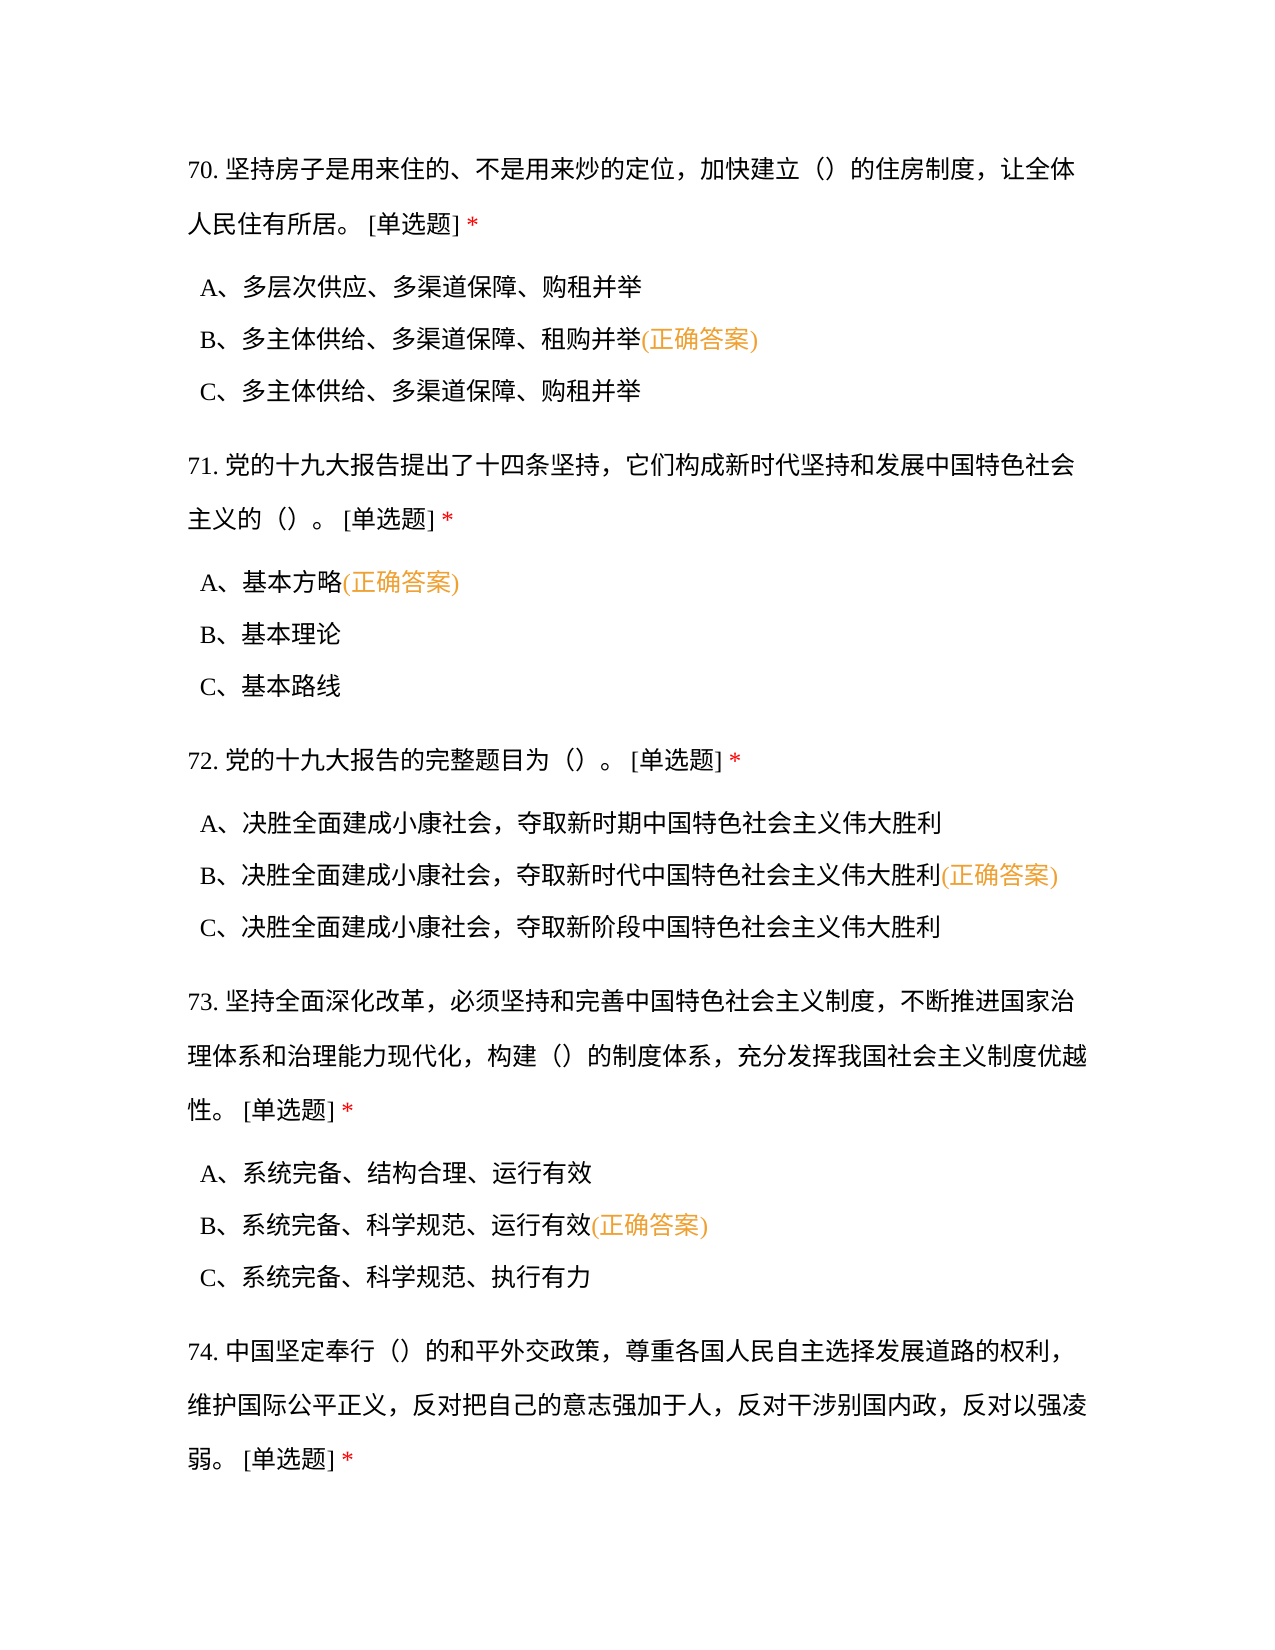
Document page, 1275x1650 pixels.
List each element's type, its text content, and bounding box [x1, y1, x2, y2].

text 72. 党的十九大报告的完整题目为（）。 [单选题] * [187, 741, 1087, 777]
table_cell C、多主体供给、多渠道保障、购租并举 [189, 365, 1088, 415]
table_header A、决胜全面建成小康社会，夺取新时期中国特色社会主义伟大胜利 [189, 797, 1088, 847]
table_cell B、多主体供给、多渠道保障、租购并举(正确答案) [189, 312, 1088, 363]
table_cell B、决胜全面建成小康社会，夺取新时代中国特色社会主义伟大胜利(正确答案) [189, 849, 1088, 899]
table_header A、系统完备、结构合理、运行有效 [189, 1146, 1088, 1197]
table_header A、基本方略(正确答案) [189, 556, 1088, 606]
table_cell C、决胜全面建成小康社会，夺取新阶段中国特色社会主义伟大胜利 [189, 901, 1088, 951]
text 70. 坚持房子是用来住的、不是用来炒的定位，加快建立（）的住房制度，让全体人民住有所居。 [单选题] * [187, 150, 1087, 241]
table_header A、多层次供应、多渠道保障、购租并举 [189, 260, 1088, 311]
text 71. 党的十九大报告提出了十四条坚持，它们构成新时代坚持和发展中国特色社会主义的（）。 [单选题] * [187, 445, 1087, 536]
table_cell C、基本路线 [189, 660, 1088, 710]
table_cell B、系统完备、科学规范、运行有效(正确答案) [189, 1198, 1088, 1249]
text 74. 中国坚定奉行（）的和平外交政策，尊重各国人民自主选择发展道路的权利，维护国际公平正义，反对把自己的意志强加于人，反对干涉别国内政，反对以强凌弱。 [单选题] * [187, 1331, 1087, 1476]
table_cell B、基本理论 [189, 608, 1088, 658]
table_cell C、系统完备、科学规范、执行有力 [189, 1251, 1088, 1301]
text 73. 坚持全面深化改革，必须坚持和完善中国特色社会主义制度，不断推进国家治理体系和治理能力现代化，构建（）的制度体系，充分发挥我国社会主义制度优越性。 [单选题] * [187, 982, 1087, 1127]
